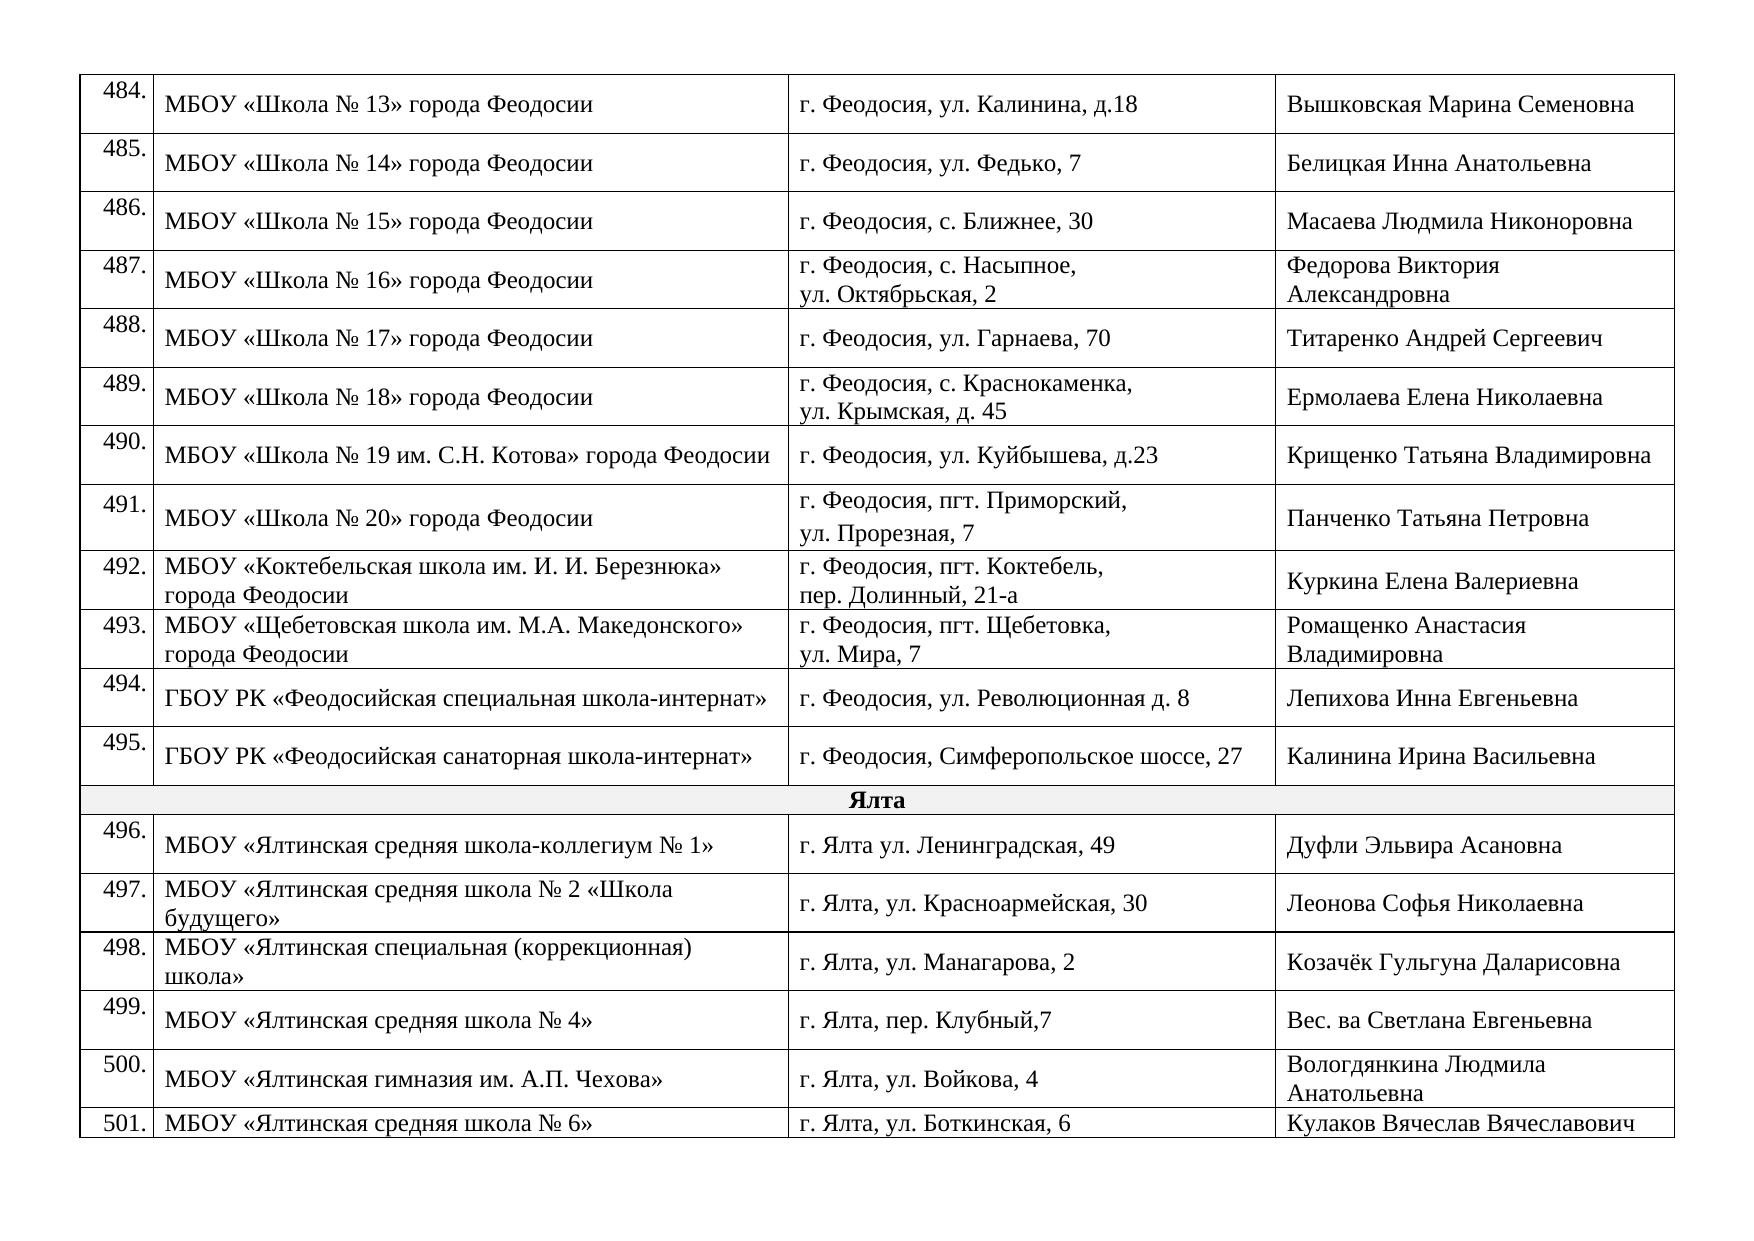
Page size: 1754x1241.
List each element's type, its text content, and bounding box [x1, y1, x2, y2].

table_cell МБОУ «Школа № 20» города Феодосии [154, 485, 788, 550]
table_cell Ялта [81, 786, 1674, 814]
table_cell г. Феодосия, пгт. Щебетовка, ул. Мира, 7 [789, 610, 1275, 667]
table_cell [81, 815, 153, 873]
table_cell МБОУ «Школа № 15» города Феодосии [154, 192, 788, 249]
table_cell МБОУ «Ялтинская средняя школа № 4» [154, 991, 788, 1048]
table_cell МБОУ «Школа № 19 им. С.Н. Котова» города Феодосии [154, 426, 788, 484]
table_cell ГБОУ РК «Феодосийская специальная школа-интернат» [154, 669, 788, 726]
table_cell Лепихова Инна Евгеньевна [1276, 669, 1674, 726]
table_cell Федорова Виктория Александровна [1276, 251, 1674, 308]
table_cell Куркина Елена Валериевна [1276, 551, 1674, 609]
table_cell Калинина Ирина Васильевна [1276, 727, 1674, 784]
table_cell [81, 426, 153, 484]
table_cell [81, 485, 153, 550]
table_cell г. Феодосия, пгт. Приморский, ул. Прорезная, 7 [789, 485, 1275, 550]
table_cell Вологдянкина Людмила Анатольевна [1276, 1050, 1674, 1107]
table_cell [81, 251, 153, 308]
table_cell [154, 1108, 788, 1137]
table_cell Крищенко Татьяна Владимировна [1276, 426, 1674, 484]
table_cell МБОУ «Школа № 18» города Феодосии [154, 368, 788, 425]
table_cell г. Феодосия, ул. Калинина, д.18 [789, 75, 1275, 132]
table_cell Вышковская Марина Семеновна [1276, 75, 1674, 132]
table_cell г. Ялта, пер. Клубный,7 [789, 991, 1275, 1048]
table_cell МБОУ «Ялтинская гимназия им. А.П. Чехова» [154, 1050, 788, 1107]
table_cell Козачёк Гульгуна Даларисовна [1276, 933, 1674, 990]
table_cell ГБОУ РК «Феодосийская санаторная школа-интернат» [154, 727, 788, 784]
table_cell г. Феодосия, ул. Революционная д. 8 [789, 669, 1275, 726]
table_cell [81, 551, 153, 609]
table_cell г. Ялта ул. Ленинградская, 49 [789, 815, 1275, 873]
table_cell [81, 933, 153, 990]
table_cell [789, 1108, 1275, 1137]
table_cell Масаева Людмила Никоноровна [1276, 192, 1674, 249]
table_cell [81, 192, 153, 249]
table_cell МБОУ «Коктебельская школа им. И. И. Березнюка» города Феодосии [154, 551, 788, 609]
table_cell г. Ялта, ул. Войкова, 4 [789, 1050, 1275, 1107]
table_cell [81, 991, 153, 1048]
table_cell [81, 75, 153, 132]
table_cell МБОУ «Школа № 14» города Феодосии [154, 134, 788, 191]
table_cell г. Ялта, ул. Манагарова, 2 [789, 933, 1275, 990]
table_cell Вес. ва Светлана Евгеньевна [1276, 991, 1674, 1048]
table_cell г. Феодосия, с. Ближнее, 30 [789, 192, 1275, 249]
table_cell МБОУ «Ялтинская средняя школа-коллегиум № 1» [154, 815, 788, 873]
table_cell [81, 610, 153, 667]
table_cell г. Феодосия, с. Краснокаменка, ул. Крымская, д. 45 [789, 368, 1275, 425]
table_cell Белицкая Инна Анатольевна [1276, 134, 1674, 191]
table_cell г. Феодосия, ул. Гарнаева, 70 [789, 309, 1275, 367]
table_cell г. Феодосия, Симферопольское шоссе, 27 [789, 727, 1275, 784]
table_cell Ромащенко Анастасия Владимировна [1276, 610, 1674, 667]
table_cell Панченко Татьяна Петровна [1276, 485, 1674, 550]
table_cell МБОУ «Школа № 17» города Феодосии [154, 309, 788, 367]
table_cell [81, 669, 153, 726]
table_cell [81, 1050, 153, 1107]
table_cell Ермолаева Елена Николаевна [1276, 368, 1674, 425]
table_cell МБОУ «Школа № 13» города Феодосии [154, 75, 788, 132]
table_cell [81, 309, 153, 367]
table_cell МБОУ «Щебетовская школа им. М.А. Македонского» города Феодосии [154, 610, 788, 667]
table_cell МБОУ «Ялтинская специальная (коррекционная) школа» [154, 933, 788, 990]
table_cell г. Феодосия, с. Насыпное, ул. Октябрьская, 2 [789, 251, 1275, 308]
table_cell Дуфли Эльвира Асановна [1276, 815, 1674, 873]
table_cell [1276, 1108, 1674, 1137]
table_cell г. Ялта, ул. Красноармейская, 30 [789, 874, 1275, 931]
table_cell Титаренко Андрей Сергеевич [1276, 309, 1674, 367]
table_cell [81, 134, 153, 191]
table_cell МБОУ «Ялтинская средняя школа № 2 «Школа будущего» [154, 874, 788, 931]
table_cell [81, 1108, 153, 1137]
table_cell Леонова Софья Николаевна [1276, 874, 1674, 931]
table_cell г. Феодосия, ул. Федько, 7 [789, 134, 1275, 191]
table_cell МБОУ «Школа № 16» города Феодосии [154, 251, 788, 308]
table_cell [81, 727, 153, 784]
table_cell [81, 874, 153, 931]
table_cell г. Феодосия, ул. Куйбышева, д.23 [789, 426, 1275, 484]
table_cell [81, 368, 153, 425]
table_cell г. Феодосия, пгт. Коктебель, пер. Долинный, 21-а [789, 551, 1275, 609]
